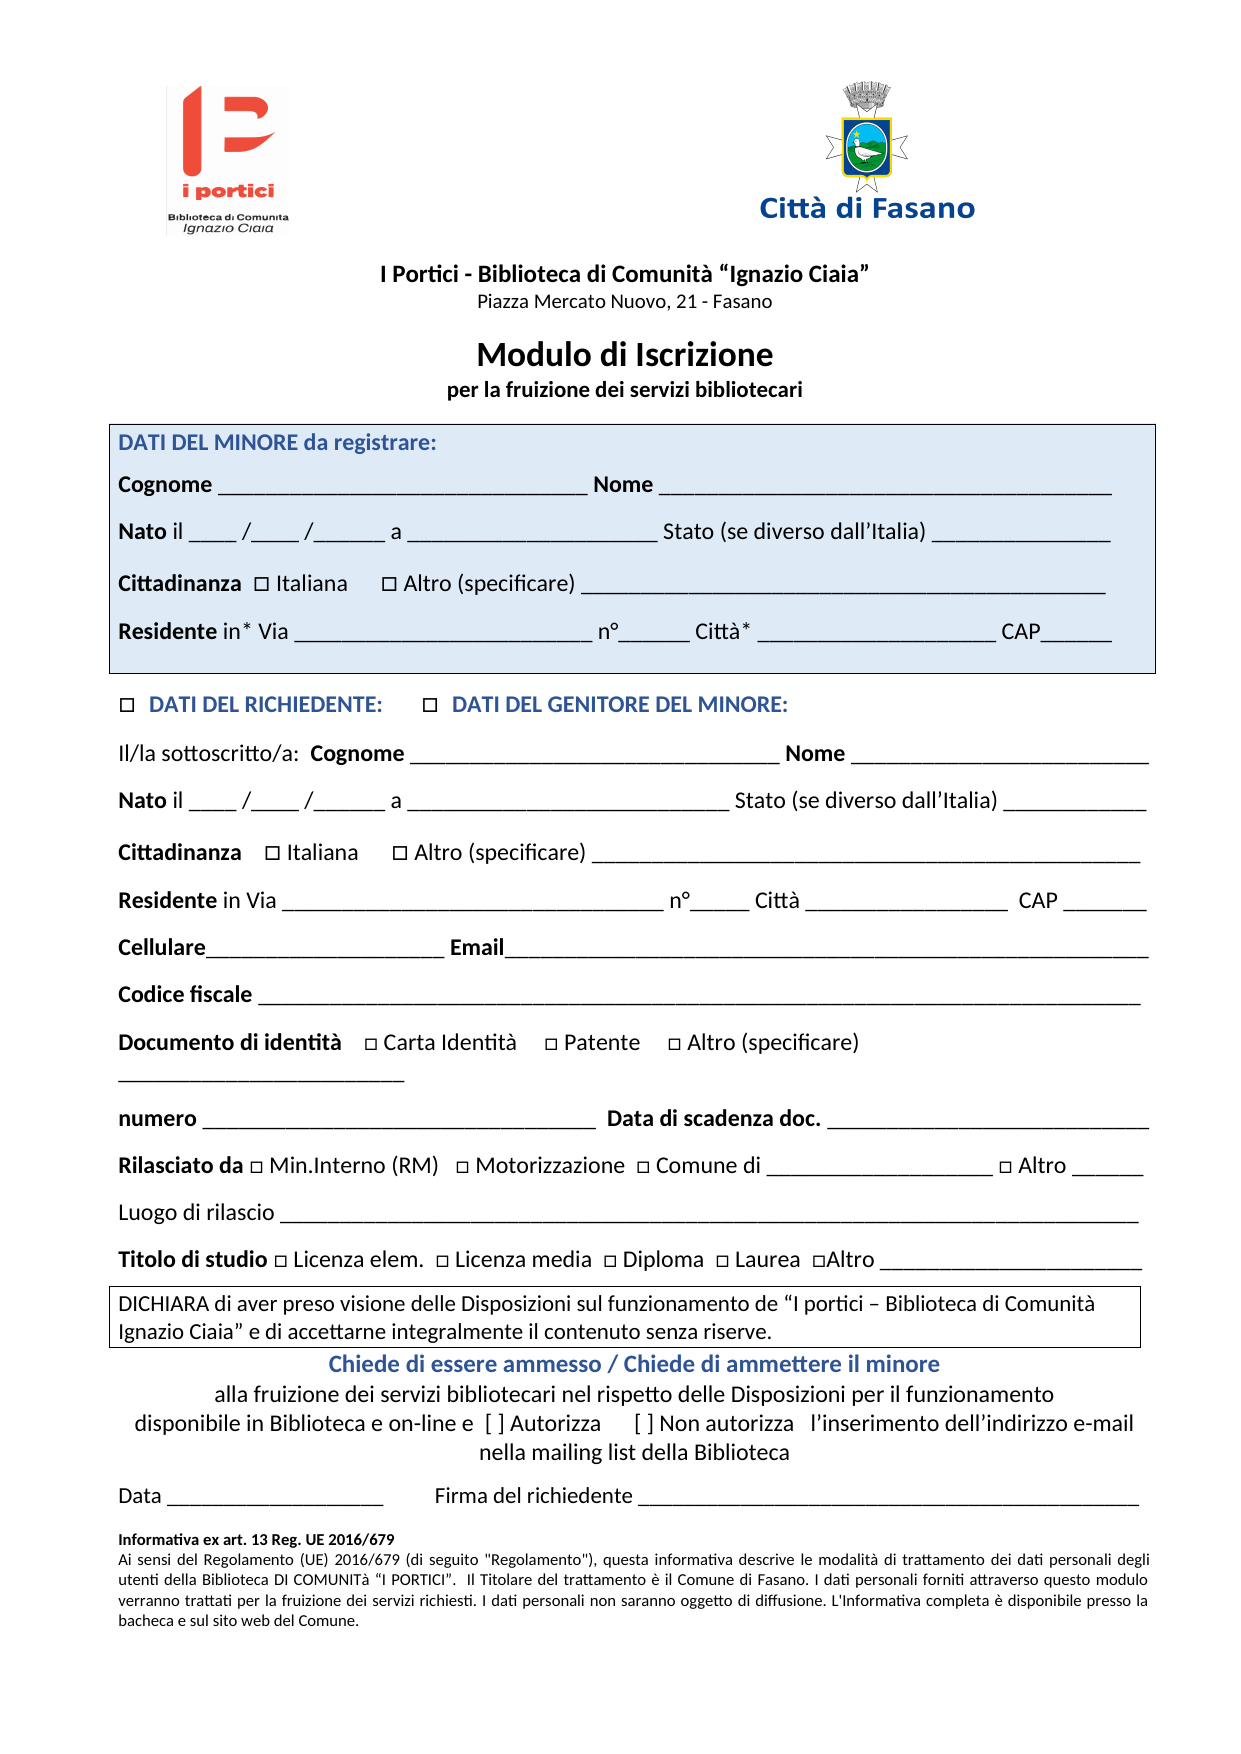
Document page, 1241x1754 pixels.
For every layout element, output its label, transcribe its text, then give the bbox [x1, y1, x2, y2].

text Informativa ex art. 13 Reg. UE 2016/679 [118, 1529, 1151, 1549]
text Nato il ____ /____ /______ a ___________________________ Stato (se diverso dall’Italia) ____________ [118, 785, 1151, 814]
text Codice fiscale __________________________________________________________________________ [118, 979, 1151, 1009]
picture [751, 70, 983, 230]
text Ai sensi del Regolamento (UE) 2016/679 (di seguito "Regolamento"), questa informativa descrive le modalità di trattamento dei dati personali degli utenti della Biblioteca DI COMUNITà “I PORTICI”. Il Titolare del trattamento è il Comune di Fasano. I dati personali forniti attraverso questo modulo verranno trattati per la fruizione dei servizi richiesti. I dati personali non saranno oggetto di diffusione. L'Informativa completa è disponibile presso la bacheca e sul sito web del Comune. [118, 1549, 1151, 1631]
text Cognome _______________________________ Nome ______________________________________ [110, 466, 1155, 495]
text per la fruizione dei servizi bibliotecari [118, 375, 1132, 403]
text Cittadinanza □ Italiana □ Altro (specificare) ______________________________________________ [118, 832, 1151, 867]
text Rilasciato da □ Min.Interno (RM) □ Motorizzazione □ Comune di ___________________ □ Altro ______ [118, 1150, 1151, 1179]
text Cittadinanza □ Italiana □ Altro (specificare) ____________________________________________ [110, 560, 1155, 595]
text DATI DEL MINORE da registrare: [110, 425, 1155, 453]
text DICHIARA di aver preso visione delle Disposizioni sul funzionamento de “I portici – Biblioteca di Comunità Ignazio Ciaia” e di accettarne integralmente il contenuto senza riserve. [110, 1287, 1140, 1347]
text I Portici - Biblioteca di Comunità “Ignazio Ciaia” [118, 258, 1132, 289]
text Residente in* Via _________________________ n°______ Città* ____________________ CAP______ [110, 613, 1155, 642]
text Piazza Mercato Nuovo, 21 - Fasano [118, 289, 1132, 314]
text □ DATI DEL RICHIEDENTE: □ DATI DEL GENITORE DEL MINORE: [118, 684, 1147, 720]
text Data ___________________ Firma del richiedente ____________________________________________ [118, 1481, 1151, 1509]
text disponibile in Biblioteca e on-line e [ ] Autorizza [ ] Non autorizza l’inserimento dell’indirizzo e-mail nella mailing list della Biblioteca [118, 1408, 1151, 1467]
text alla fruizione dei servizi bibliotecari nel rispetto delle Disposizioni per il funzionamento [118, 1379, 1151, 1408]
text Titolo di studio □ Licenza elem. □ Licenza media □ Diploma □ Laurea □Altro ______________________ [118, 1244, 1151, 1273]
picture [166, 86, 290, 236]
text Modulo di Iscrizione [118, 332, 1132, 375]
text Residente in Via ________________________________ n°_____ Città _________________ CAP _______ [118, 885, 1151, 914]
text Cellulare____________________ Email______________________________________________________ [118, 932, 1151, 962]
text numero _________________________________ Data di scadenza doc. ___________________________ [118, 1103, 1151, 1132]
text Il/la sottoscritto/a: Cognome _______________________________ Nome _________________________ [118, 738, 1151, 767]
text Documento di identità □ Carta Identità □ Patente □ Altro (specificare) ________________________ [118, 1027, 1151, 1085]
text Nato il ____ /____ /______ a _____________________ Stato (se diverso dall’Italia) _______________ [110, 513, 1155, 542]
text Luogo di rilascio ________________________________________________________________________ [118, 1197, 1151, 1226]
text Chiede di essere ammesso / Chiede di ammettere il minore [118, 1348, 1151, 1379]
